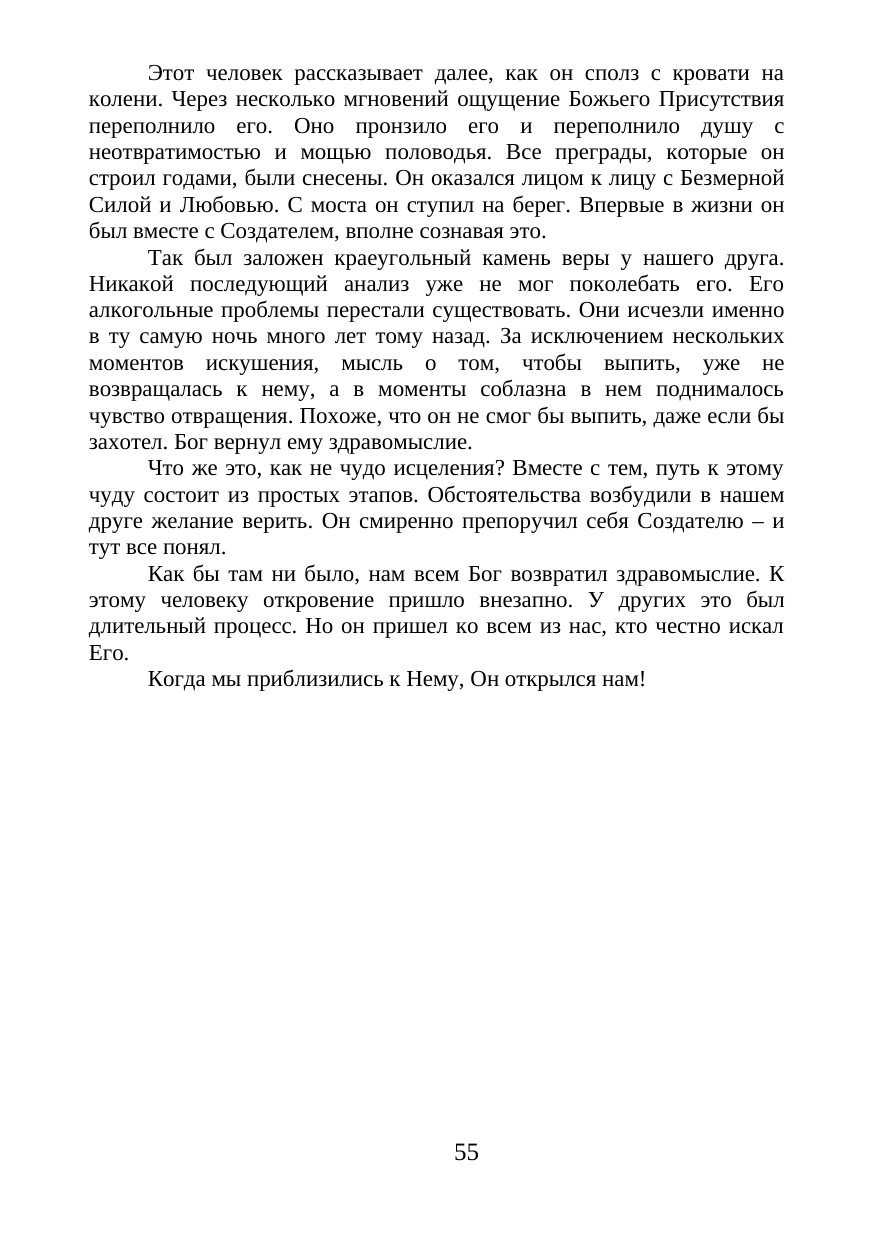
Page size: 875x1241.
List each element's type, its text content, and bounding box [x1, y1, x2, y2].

text Когда мы приблизились к Нему, Он открылся нам! [89, 665, 785, 692]
text Как бы там ни было, нам всем Бог возвратил здравомыслие. К этому человеку откровение пришло внезапно. У других это был длительный процесс. Но он пришел ко всем из нас, кто честно искал Его. [89, 560, 785, 665]
text Этот человек рассказывает далее, как он сполз с кровати на колени. Через несколько мгновений ощущение Божьего Присутствия переполнило его. Оно пронзило его и переполнило душу с неотвратимостью и мощью половодья. Все преграды, которые он строил годами, были снесены. Он оказался лицом к лицу с Безмерной Силой и Любовью. С моста он ступил на берег. Впервые в жизни он был вместе с Создателем, вполне сознавая это. [89, 59, 785, 243]
text Что же это, как не чудо исцеления? Вместе с тем, путь к этому чуду состоит из простых этапов. Обстоятельства возбудили в нашем друге желание верить. Он смиренно препоручил себя Создателю – и тут все понял. [89, 454, 785, 560]
text Так был заложен краеугольный камень веры у нашего друга. Никакой последующий анализ уже не мог поколебать его. Его алкогольные проблемы перестали существовать. Они исчезли именно в ту самую ночь много лет тому назад. За исключением нескольких моментов искушения, мысль о том, чтобы выпить, уже не возвращалась к нему, а в моменты соблазна в нем поднималось чувство отвращения. Похоже, что он не смог бы выпить, даже если бы захотел. Бог вернул ему здравомыслие. [89, 243, 785, 454]
